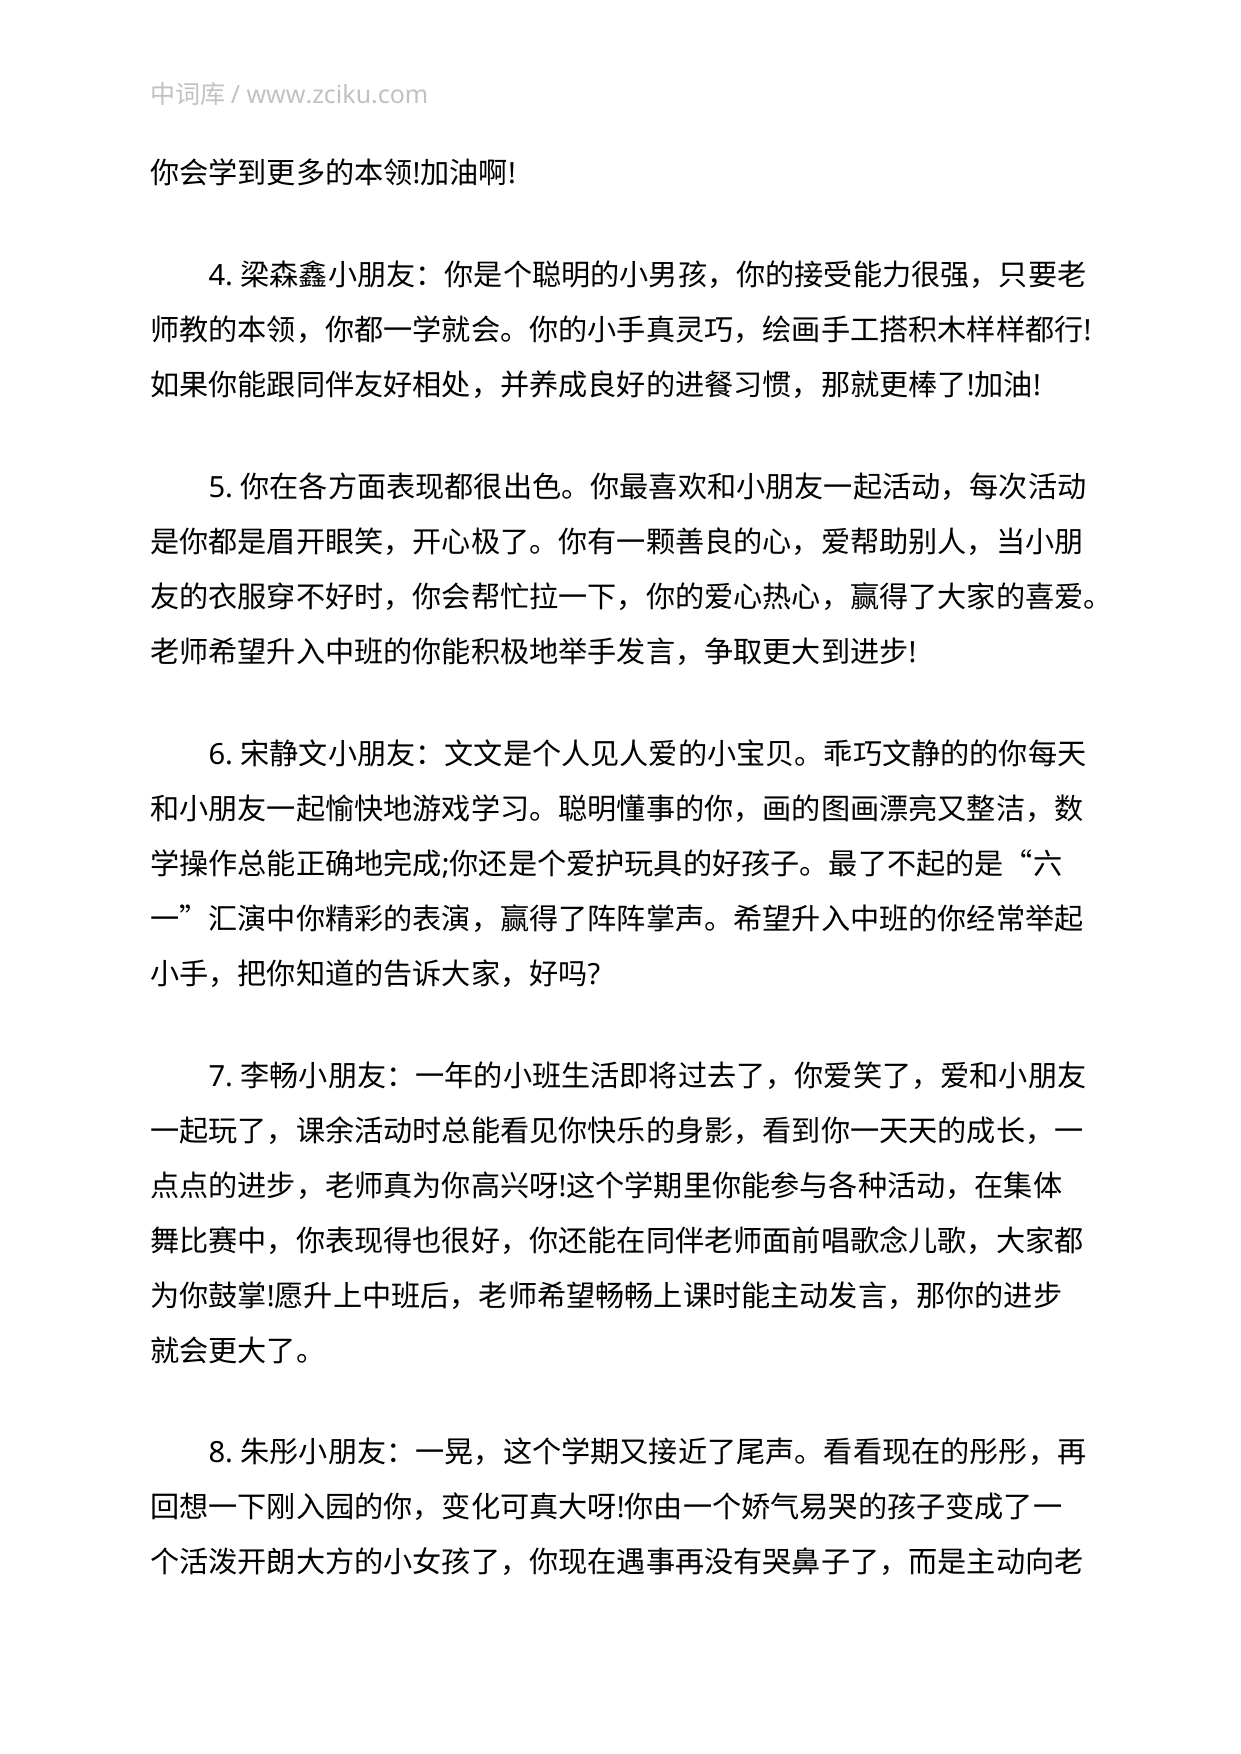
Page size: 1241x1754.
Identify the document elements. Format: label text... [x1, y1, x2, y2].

text 6. 宋静文小朋友：文文是个人见人爱的小宝贝。乖巧文静的的你每天和小朋友一起愉快地游戏学习。聪明懂事的你，画的图画漂亮又整洁，数学操作总能正确地完成;你还是个爱护玩具的好孩子。最了不起的是“六一”汇演中你精彩的表演，赢得了阵阵掌声。希望升入中班的你经常举起小手，把你知道的告诉大家，好吗? [150, 731, 1090, 993]
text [150, 150, 1090, 192]
text 7. 李畅小朋友：一年的小班生活即将过去了，你爱笑了，爱和小朋友一起玩了，课余活动时总能看见你快乐的身影，看到你一天天的成长，一点点的进步，老师真为你高兴呀!这个学期里你能参与各种活动，在集体舞比赛中，你表现得也很好，你还能在同伴老师面前唱歌念儿歌，大家都为你鼓掌!愿升上中班后，老师希望畅畅上课时能主动发言，那你的进步就会更大了。 [150, 1052, 1090, 1369]
text 5. 你在各方面表现都很出色。你最喜欢和小朋友一起活动，每次活动是你都是眉开眼笑，开心极了。你有一颗善良的心，爱帮助别人，当小朋友的衣服穿不好时，你会帮忙拉一下，你的爱心热心，赢得了大家的喜爱。老师希望升入中班的你能积极地举手发言，争取更大到进步! [150, 464, 1090, 671]
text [150, 1429, 1090, 1581]
text 4. 梁森鑫小朋友：你是个聪明的小男孩，你的接受能力很强，只要老师教的本领，你都一学就会。你的小手真灵巧，绘画手工搭积木样样都行!如果你能跟同伴友好相处，并养成良好的进餐习惯，那就更棒了!加油! [150, 252, 1090, 404]
